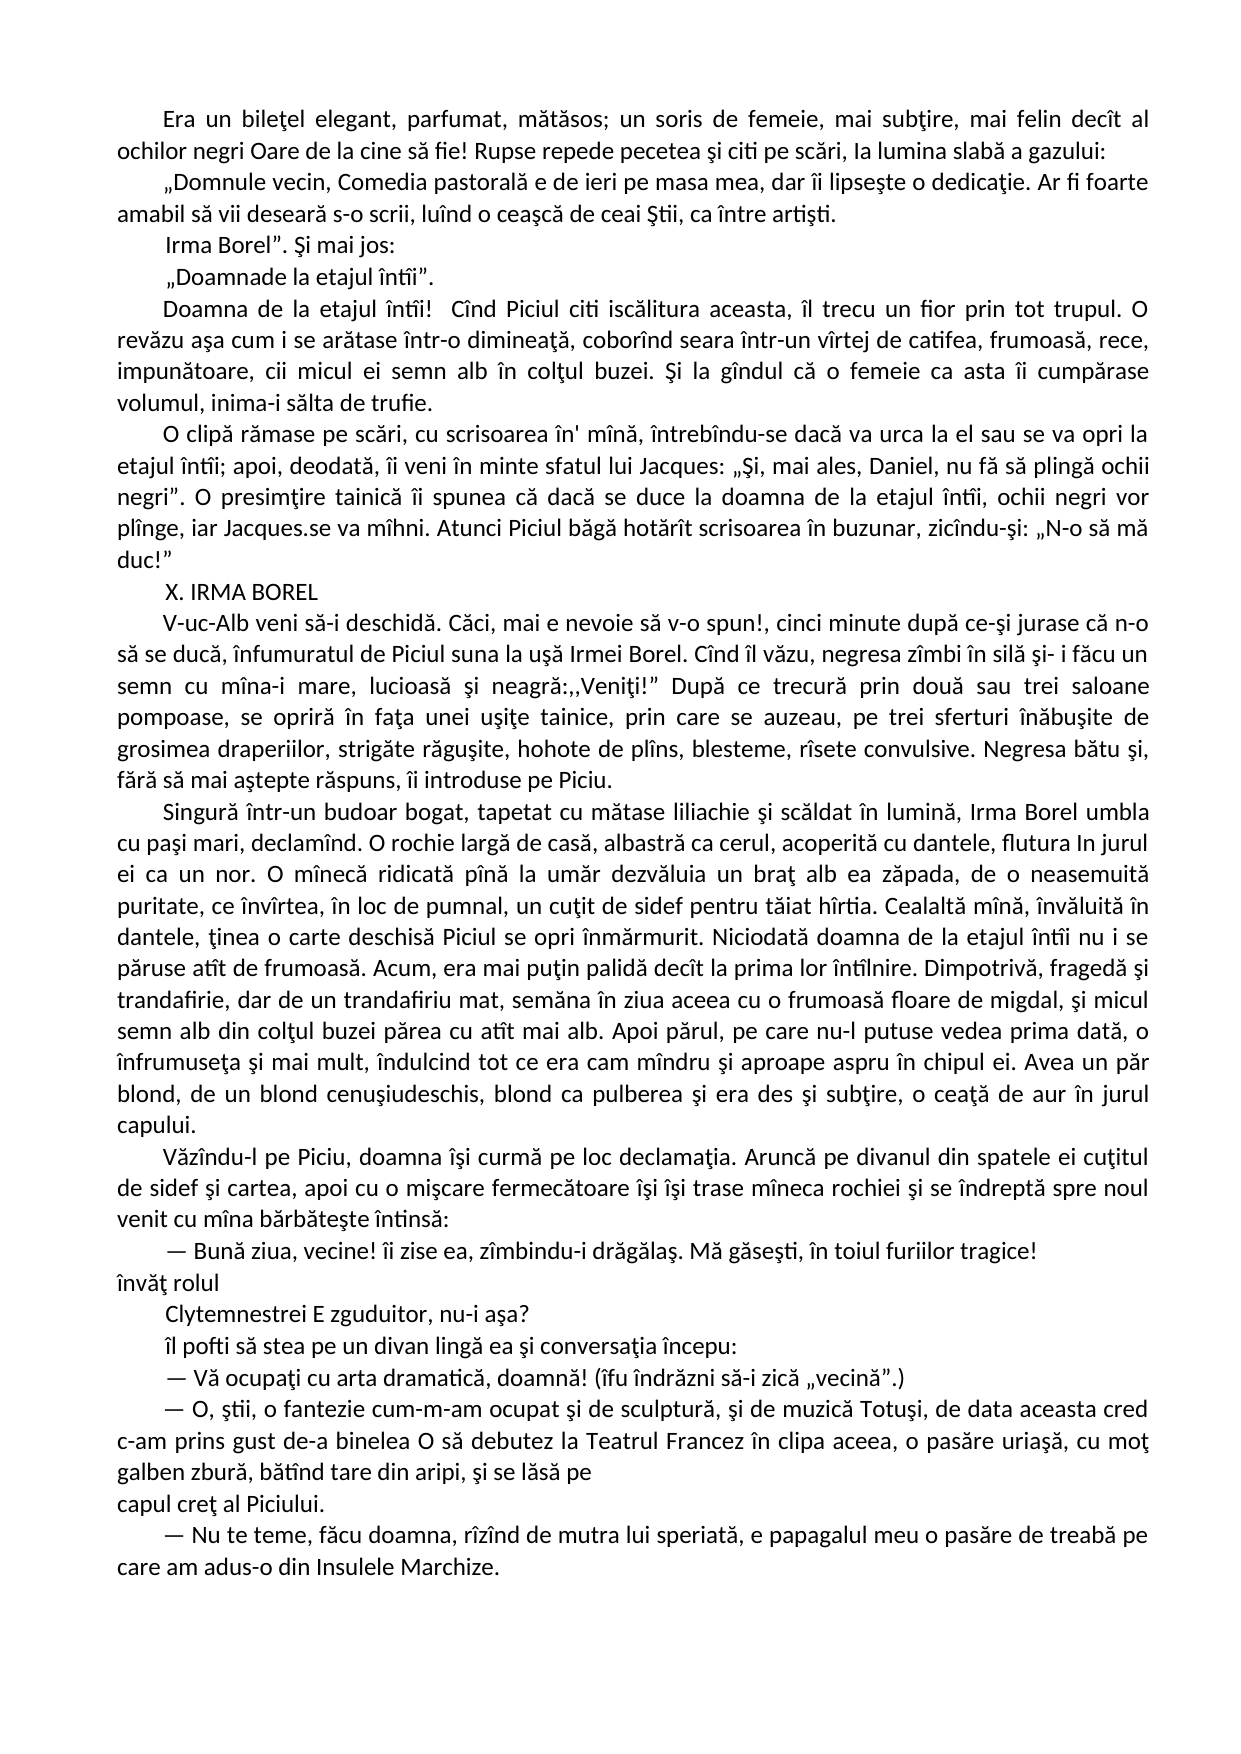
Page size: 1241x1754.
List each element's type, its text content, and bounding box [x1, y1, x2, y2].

text Clytemnestrei E zguduitor, nu-i aşa? [165, 1299, 1151, 1329]
text îl pofti să stea pe un divan lingă ea şi conversaţia începu: [165, 1330, 1151, 1361]
text O clipă rămase pe scări, cu scrisoarea în' mînă, întrebîndu-se dacă va urca la el sau se va opri la etajul întîi; apoi, deodată, îi veni în minte sfatul lui Jacques: „Şi, mai ales, Daniel, nu fă să plingă ochii negri”. O presimţire tainică îi spunea că dacă se duce la doamna de la etajul întîi, ochii negri vor plînge, iar Jacques.se va mîhni. Atunci Piciul băgă hotărît scrisoarea în buzunar, zicîndu-şi: „N-o să mă duc!” [117, 418, 1151, 574]
text „Doamnade la etajul întîi”. [165, 261, 1151, 292]
text Singură într-un budoar bogat, tapetat cu mătase liliachie şi scăldat în lumină, Irma Borel umbla cu paşi mari, declamînd. O rochie largă de casă, albastră ca cerul, acoperită cu dantele, flutura In jurul ei ca un nor. O mînecă ridicată pînă la umăr dezvăluia un braţ alb ea zăpada, de o neasemuită puritate, ce învîrtea, în loc de pumnal, un cuţit de sidef pentru tăiat hîrtia. Cealaltă mînă, învăluită în dantele, ţinea o carte deschisă Piciul se opri înmărmurit. Niciodată doamna de la etajul întîi nu i se păruse atît de frumoasă. Acum, era mai puţin palidă decît la prima lor întîlnire. Dimpotrivă, fragedă şi trandafirie, dar de un trandafiriu mat, semăna în ziua aceea cu o frumoasă floare de migdal, şi micul semn alb din colţul buzei părea cu atît mai alb. Apoi părul, pe care nu-l putuse vedea prima dată, o înfrumuseţa şi mai mult, îndulcind tot ce era cam mîndru şi aproape aspru în chipul ei. Avea un păr blond, de un blond cenuşiudeschis, blond ca pulberea şi era des şi subţire, o ceaţă de aur în jurul capului. [117, 796, 1151, 1140]
text X. IRMA BOREL [165, 576, 1151, 606]
text — Vă ocupaţi cu arta dramatică, doamnă! (îfu îndrăzni să-i zică „vecină”.) [165, 1362, 1151, 1392]
text Doamna de la etajul întîi! Cînd Piciul citi iscălitura aceasta, îl trecu un fior prin tot trupul. O revăzu aşa cum i se arătase într-o dimineaţă, coborînd seara într-un vîrtej de catifea, frumoasă, rece, impunătoare, cii micul ei semn alb în colţul buzei. Şi la gîndul că o femeie ca asta îi cumpărase volumul, inima-i sălta de trufie. [117, 293, 1151, 417]
text — O, ştii, o fantezie cum-m-am ocupat şi de sculptură, şi de muzică Totuşi, de data aceasta cred c-am prins gust de-a binelea O să debutez la Teatrul Francez în clipa aceea, o pasăre uriaşă, cu moţ galben zbură, bătînd tare din aripi, şi se lăsă pe [117, 1394, 1151, 1487]
text capul creţ al Piciului. [117, 1488, 1151, 1518]
text Văzîndu-l pe Piciu, doamna îşi curmă pe loc declamaţia. Aruncă pe divanul din spatele ei cuţitul de sidef şi cartea, apoi cu o mişcare fermecătoare îşi îşi trase mîneca rochiei şi se îndreptă spre noul venit cu mîna bărbăteşte întinsă: [117, 1141, 1151, 1234]
text — Bună ziua, vecine! îi zise ea, zîmbindu-i drăgălaş. Mă găseşti, în toiul furiilor tragice! [165, 1235, 1151, 1266]
text învăţ rolul [117, 1267, 1151, 1297]
text Irma Borel”. Şi mai jos: [165, 229, 1151, 260]
text Era un bileţel elegant, parfumat, mătăsos; un soris de femeie, mai subţire, mai felin decît al ochilor negri Oare de la cine să fie! Rupse repede pecetea şi citi pe scări, Ia lumina slabă a gazului: [118, 103, 1153, 165]
text „Domnule vecin, Comedia pastorală e de ieri pe masa mea, dar îi lipseşte o dedicaţie. Ar fi foarte amabil să vii deseară s-o scrii, luînd o ceaşcă de ceai Ştii, ca între artişti. [117, 166, 1151, 228]
text — Nu te teme, făcu doamna, rîzînd de mutra lui speriată, e papagalul meu o pasăre de treabă pe care am adus-o din Insulele Marchize. [117, 1520, 1151, 1582]
text V-uc-Alb veni să-i deschidă. Căci, mai e nevoie să v-o spun!, cinci minute după ce-şi jurase că n-o să se ducă, înfumuratul de Piciul suna la uşă Irmei Borel. Cînd îl văzu, negresa zîmbi în silă şi- i făcu un semn cu mîna-i mare, lucioasă şi neagră:,,Veniţi!” După ce trecură prin două sau trei saloane pompoase, se opriră în faţa unei uşiţe tainice, prin care se auzeau, pe trei sferturi înăbuşite de grosimea draperiilor, strigăte răguşite, hohote de plîns, blesteme, rîsete convulsive. Negresa bătu şi, fără să mai aştepte răspuns, îi introduse pe Piciu. [117, 607, 1151, 794]
